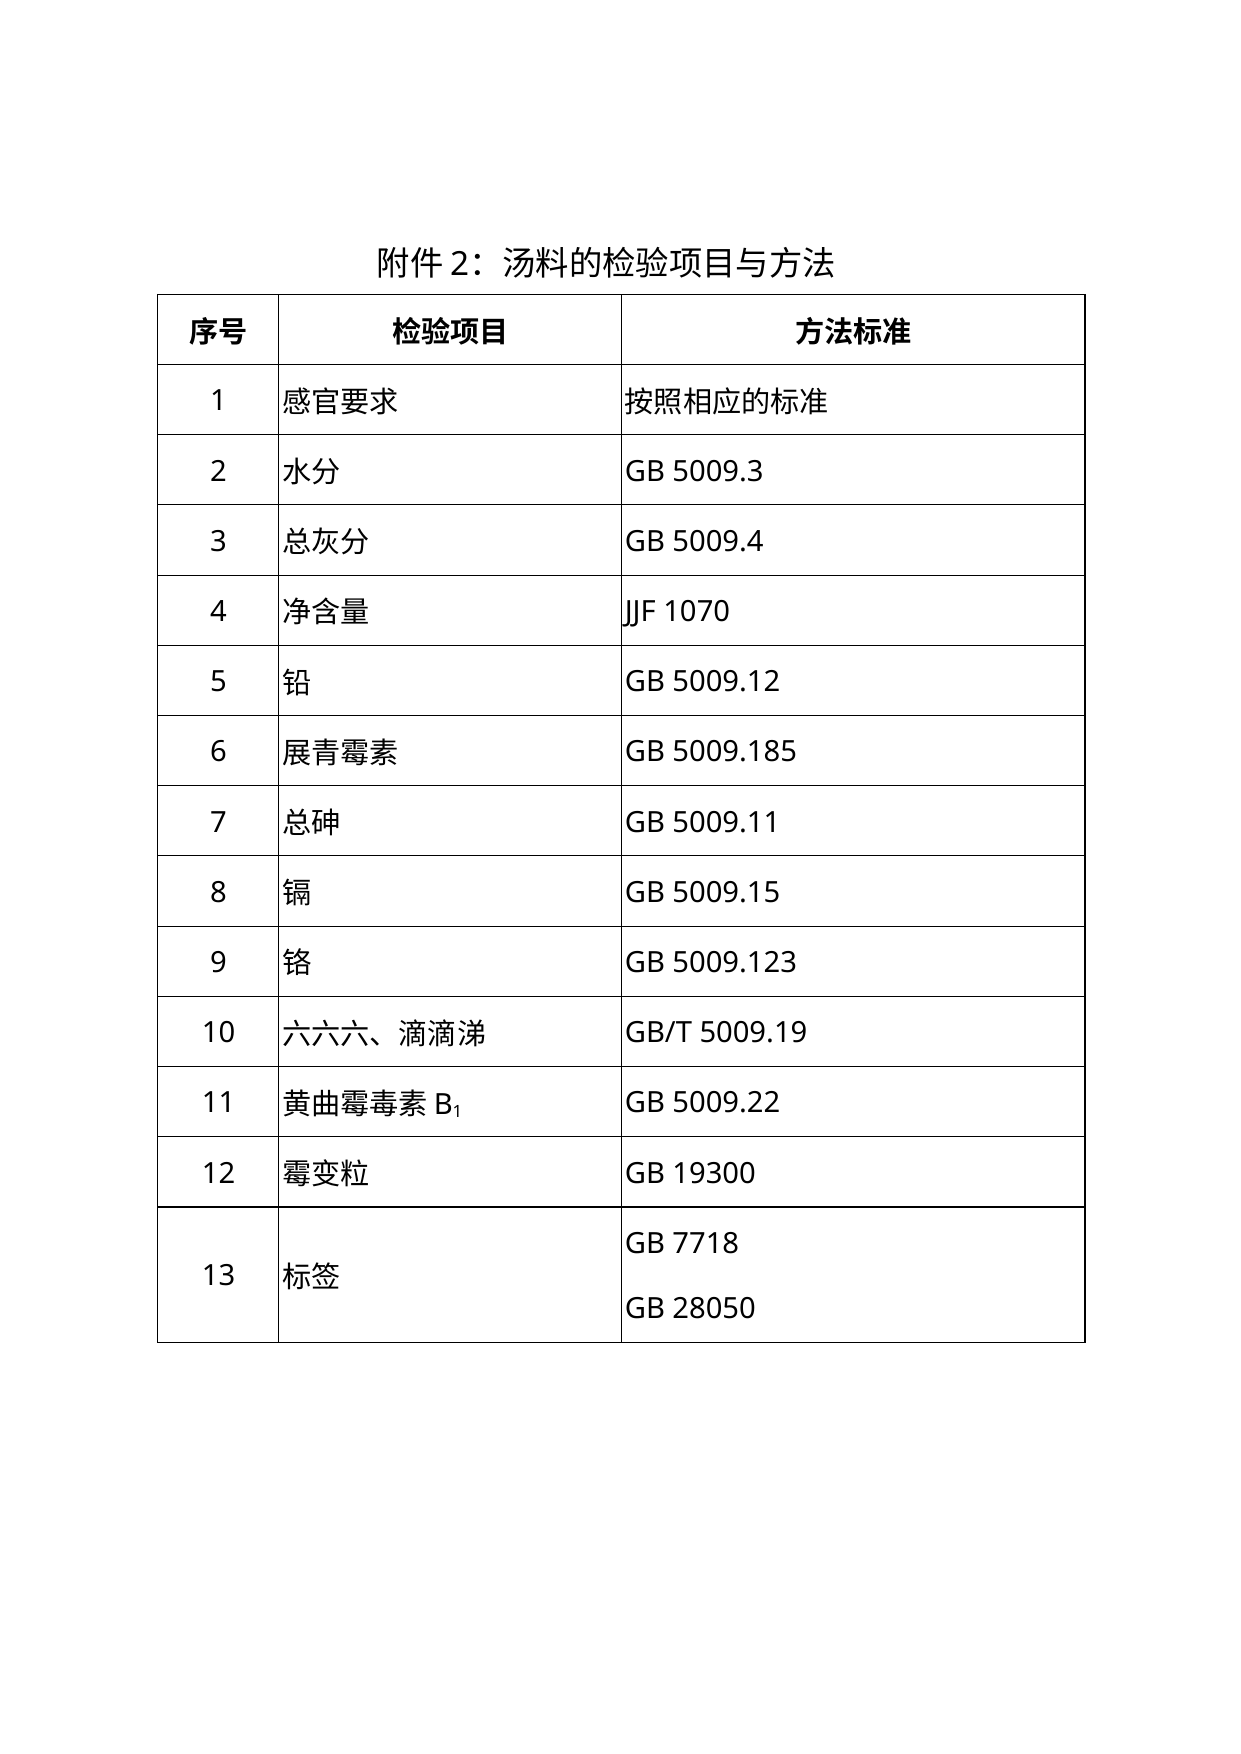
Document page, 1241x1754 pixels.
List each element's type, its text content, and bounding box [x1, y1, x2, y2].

table_cell 12 [158, 1137, 278, 1206]
table_cell GB 5009.3 [622, 435, 1084, 504]
table_cell 5 [158, 646, 278, 715]
list 附件2：汤料的检验项目与方法 [159, 229, 1053, 294]
table_cell 13 [158, 1208, 278, 1342]
table_cell GB 5009.12 [622, 646, 1084, 715]
table_cell 按照相应的标准 [622, 365, 1084, 434]
table_cell 标签 [279, 1208, 621, 1342]
table_cell 10 [158, 997, 278, 1066]
table_cell 8 [158, 856, 278, 926]
table_cell 黄曲霉毒素B1 [279, 1067, 621, 1136]
table_cell 4 [158, 576, 278, 645]
table_cell 1 [158, 365, 278, 434]
table_cell 2 [158, 435, 278, 504]
table_cell 总砷 [279, 786, 621, 855]
table_cell GB 7718 GB 28050 [622, 1208, 1084, 1342]
table_cell GB 5009.22 [622, 1067, 1084, 1136]
table_cell 11 [158, 1067, 278, 1136]
table_header 检验项目 [279, 295, 621, 364]
table_cell 3 [158, 505, 278, 574]
table_header 方法标准 [622, 295, 1084, 364]
table_cell 净含量 [279, 576, 621, 645]
table_cell 霉变粒 [279, 1137, 621, 1206]
table_cell GB 5009.11 [622, 786, 1084, 855]
table_cell GB 5009.15 [622, 856, 1084, 926]
table_cell 7 [158, 786, 278, 855]
table_cell 镉 [279, 856, 621, 926]
table_cell 6 [158, 716, 278, 785]
table_cell 水分 [279, 435, 621, 504]
table_cell 总灰分 [279, 505, 621, 574]
table_cell GB 19300 [622, 1137, 1084, 1206]
table_cell GB/T 5009.19 [622, 997, 1084, 1066]
table_cell 9 [158, 927, 278, 996]
table_cell 铬 [279, 927, 621, 996]
table_cell 铅 [279, 646, 621, 715]
table_cell 六六六、滴滴涕 [279, 997, 621, 1066]
table_cell 感官要求 [279, 365, 621, 434]
table_cell GB 5009.4 [622, 505, 1084, 574]
table_cell GB 5009.185 [622, 716, 1084, 785]
table_cell GB 5009.123 [622, 927, 1084, 996]
table_header 序号 [158, 295, 278, 364]
table_cell 展青霉素 [279, 716, 621, 785]
table_cell JJF 1070 [622, 576, 1084, 645]
